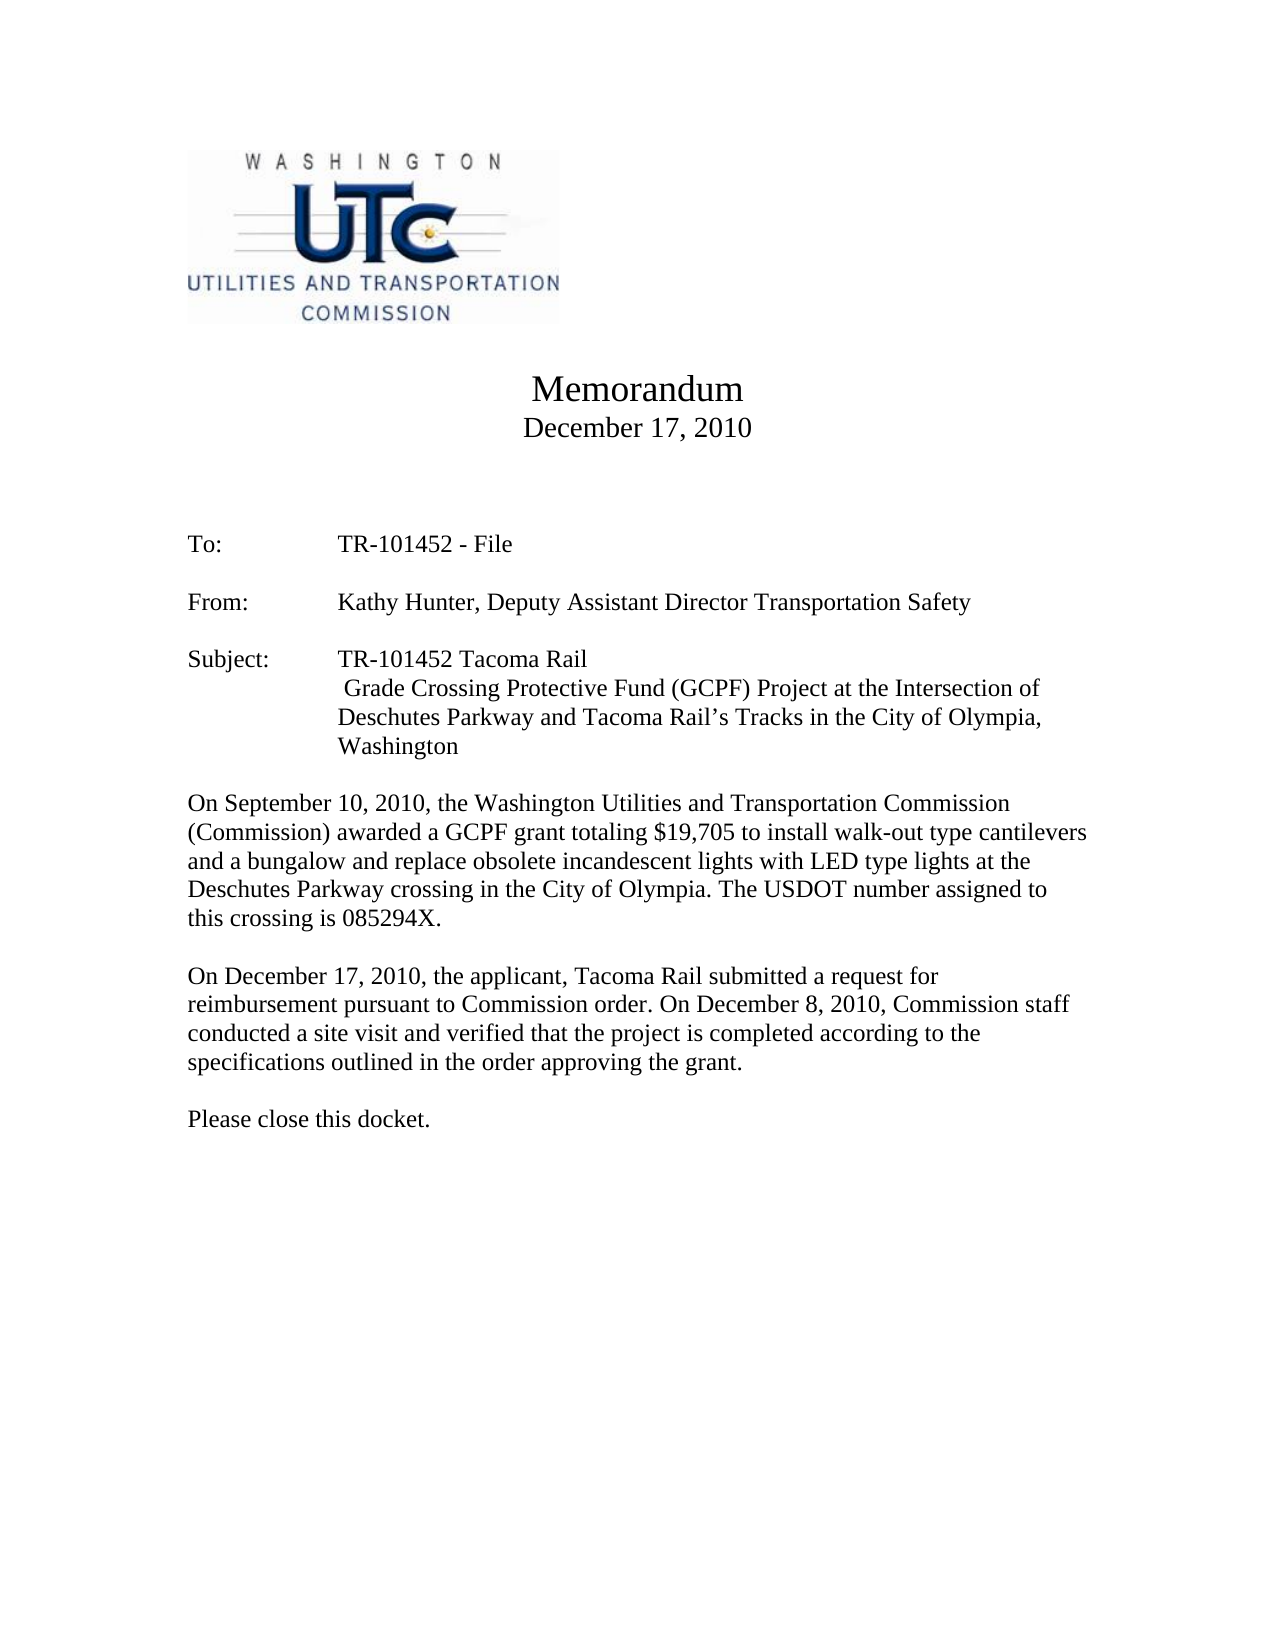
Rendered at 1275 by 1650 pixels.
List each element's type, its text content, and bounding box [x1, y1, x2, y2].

text Please close this docket. [187, 1104, 1087, 1133]
text Deschutes Parkway and Tacoma Rail’s Tracks in the City of Olympia, Washington [337, 702, 1087, 759]
text On December 17, 2010, the applicant, Tacoma Rail submitted a request for reimbursement pursuant to Commission order. On December 8, 2010, Commission staff conducted a site visit and verified that the project is completed according to the specifications outlined in the order approving the grant. [187, 961, 1087, 1076]
text December 17, 2010 [187, 410, 1087, 443]
text Subject: TR-101452 Tacoma Rail [187, 644, 1087, 673]
text To: TR-101452 - File [187, 529, 1087, 558]
picture [187, 150, 560, 324]
text On September 10, 2010, the Washington Utilities and Transportation Commission (Commission) awarded a GCPF grant totaling $19,705 to install walk-out type cantilevers and a bungalow and replace obsolete incandescent lights with LED type lights at the Deschutes Parkway crossing in the City of Olympia. The USDOT number assigned to this crossing is 085294X. [187, 788, 1087, 932]
text Grade Crossing Protective Fund (GCPF) Project at the Intersection of [337, 673, 1087, 702]
text From: , Deputy Assistant Director Transportation Safety [187, 587, 1087, 616]
text Memorandum [187, 367, 1087, 410]
